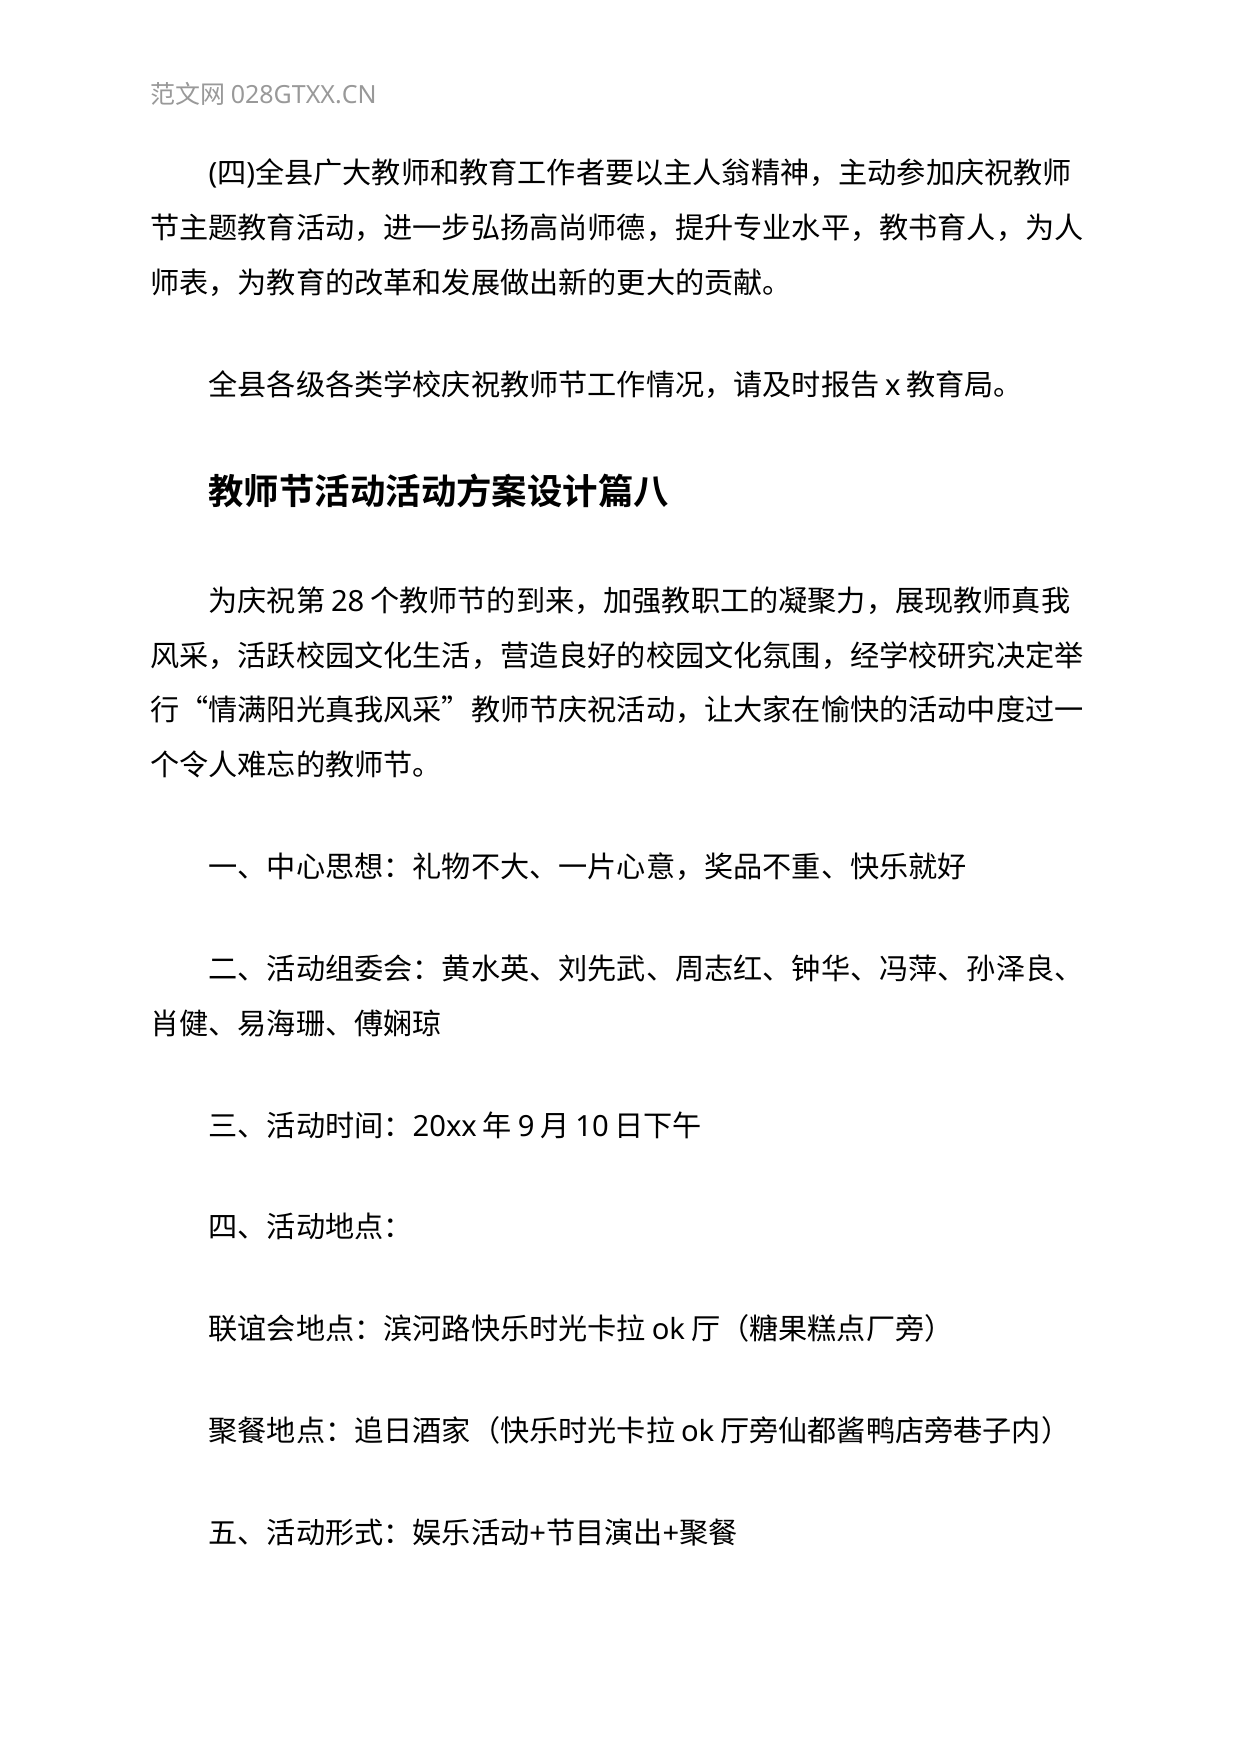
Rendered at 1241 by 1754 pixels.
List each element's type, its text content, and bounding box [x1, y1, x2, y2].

text 二、活动组委会：黄水英、刘先武、周志红、钟华、冯萍、孙泽良、肖健、易海珊、傅娴琼 [150, 945, 1090, 1043]
text 三、活动时间：20xx年9月10日下午 [150, 1102, 1090, 1144]
text 四、活动地点： [150, 1204, 1090, 1246]
text 联谊会地点：滨河路快乐时光卡拉ok厅（糖果糕点厂旁） [150, 1306, 1090, 1348]
text 聚餐地点：追日酒家（快乐时光卡拉ok厅旁仙都酱鸭店旁巷子内） [150, 1408, 1090, 1450]
text 全县各级各类学校庆祝教师节工作情况，请及时报告x教育局。 [150, 362, 1090, 404]
text 五、活动形式：娱乐活动+节目演出+聚餐 [150, 1510, 1090, 1552]
text 为庆祝第28个教师节的到来，加强教职工的凝聚力，展现教师真我风采，活跃校园文化生活，营造良好的校园文化氛围，经学校研究决定举行“情满阳光真我风采”教师节庆祝活动，让大家在愉快的活动中度过一个令人难忘的教师节。 [150, 577, 1090, 784]
text (四)全县广大教师和教育工作者要以主人翁精神，主动参加庆祝教师节主题教育活动，进一步弘扬高尚师德，提升专业水平，教书育人，为人师表，为教育的改革和发展做出新的更大的贡献。 [150, 150, 1090, 302]
text 一、中心思想：礼物不大、一片心意，奖品不重、快乐就好 [150, 844, 1090, 886]
text 教师节活动活动方案设计篇八 [150, 464, 1090, 515]
